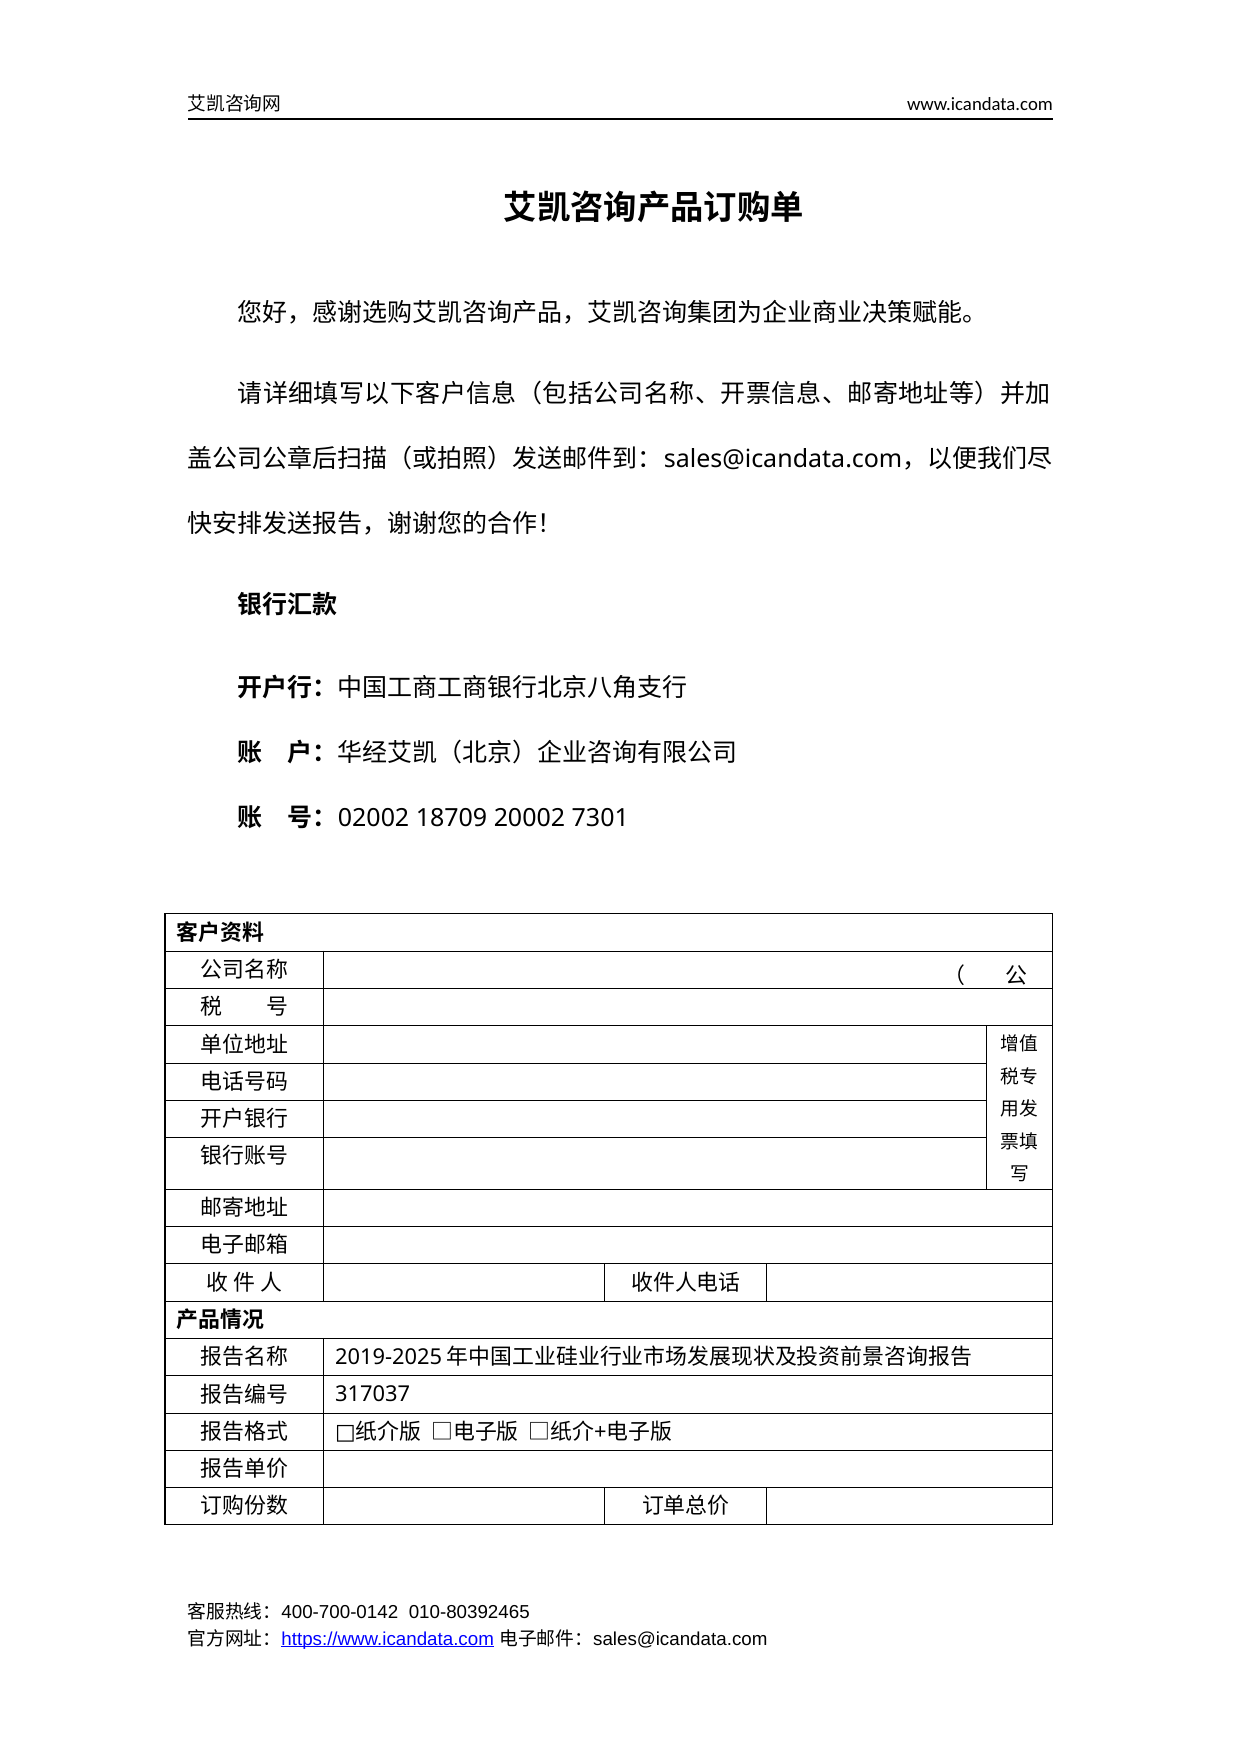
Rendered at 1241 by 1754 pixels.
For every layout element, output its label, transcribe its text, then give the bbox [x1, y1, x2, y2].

table_cell 订单总价 [605, 1488, 766, 1524]
text 您好，感谢选购艾凯咨询产品，艾凯咨询集团为企业商业决策赋能。 [187, 278, 1053, 343]
table_cell [324, 1138, 986, 1189]
table_cell 增值税专用发票填写 [987, 1026, 1052, 1189]
table_cell □纸介版 □电子版 □纸介+电子版 [324, 1414, 1052, 1450]
table_cell 银行账号 [166, 1138, 323, 1189]
text 账 户：华经艾凯（北京）企业咨询有限公司 [187, 718, 1053, 783]
table_cell 报告格式 [166, 1414, 323, 1450]
table_cell [324, 1064, 986, 1100]
table_cell 电子邮箱 [166, 1227, 323, 1263]
text 银行汇款 [187, 570, 1053, 635]
table_cell 公司名称 [166, 952, 323, 988]
table_cell 单位地址 [166, 1026, 323, 1062]
table_cell [324, 1227, 1052, 1263]
table_header 客户资料 [166, 914, 1052, 951]
table_cell 2019-2025年中国工业硅业行业市场发展现状及投资前景咨询报告 [324, 1339, 1052, 1375]
table_cell 报告单价 [166, 1451, 323, 1487]
table_cell 电话号码 [166, 1064, 323, 1100]
table_cell [324, 1026, 986, 1062]
table_cell 开户银行 [166, 1101, 323, 1137]
table_cell [324, 952, 1052, 988]
table_cell 317037 [324, 1376, 1052, 1412]
table_cell 税 号 [166, 989, 323, 1025]
text 开户行：中国工商工商银行北京八角支行 [187, 653, 1053, 718]
text 请详细填写以下客户信息（包括公司名称、开票信息、邮寄地址等）并加盖公司公章后扫描（或拍照）发送邮件到：sales@icandata.com，以便我们尽快安排发送报告，谢谢您的合作！ [187, 359, 1053, 554]
table_cell 报告编号 [166, 1376, 323, 1412]
table_cell [324, 1101, 986, 1137]
table_cell 报告名称 [166, 1339, 323, 1375]
table_cell 产品情况 [166, 1302, 1052, 1338]
table_cell 订购份数 [166, 1488, 323, 1524]
table_cell [324, 1264, 604, 1301]
table_cell [324, 1190, 1052, 1226]
table_cell [767, 1264, 1052, 1301]
text 账 号：02002 18709 20002 7301 [187, 783, 1053, 848]
table_cell 收件人电话 [605, 1264, 766, 1301]
table_cell 收 件 人 [166, 1264, 323, 1301]
table_cell [767, 1488, 1052, 1524]
table_cell [324, 1451, 1052, 1487]
text 艾凯咨询产品订购单 [187, 172, 1053, 237]
table_cell 邮寄地址 [166, 1190, 323, 1226]
table_cell [324, 989, 1052, 1025]
table_cell [324, 1488, 604, 1524]
